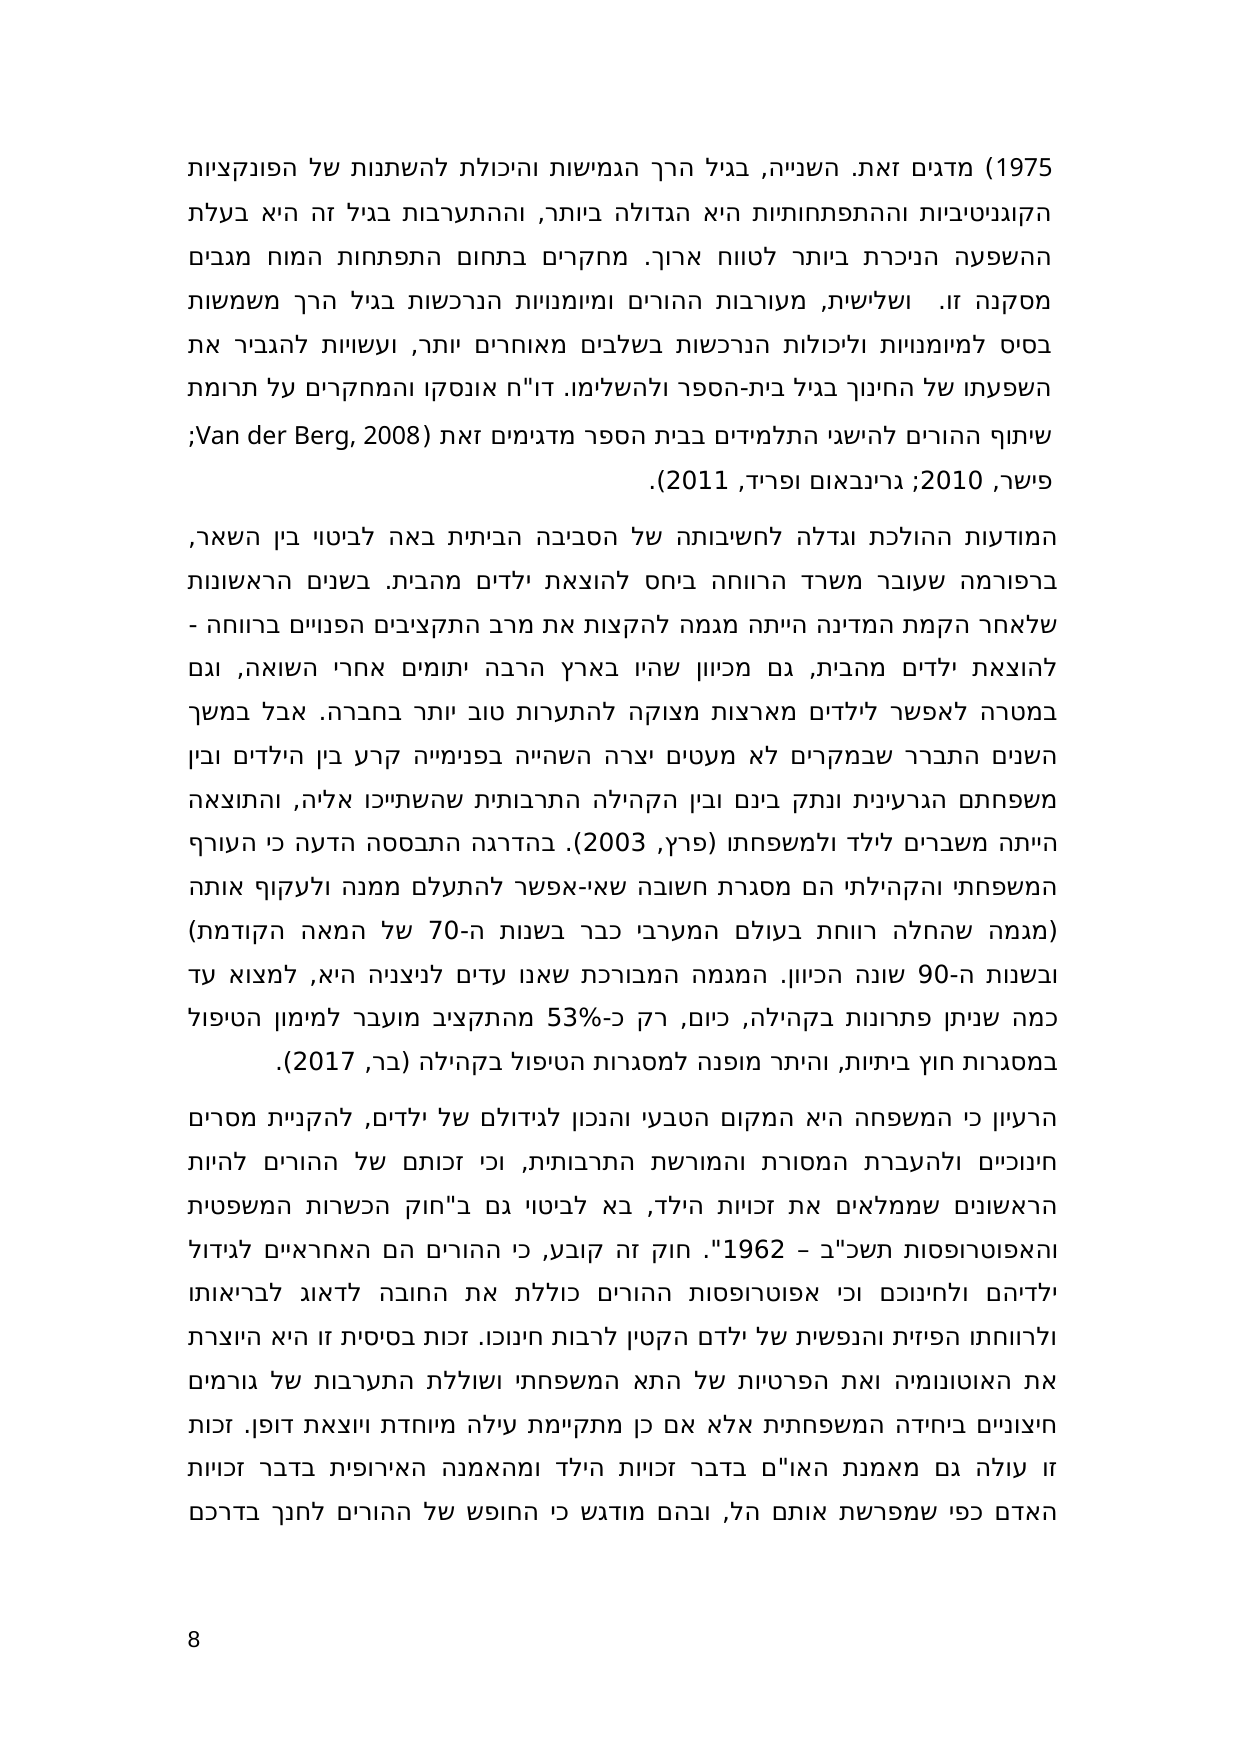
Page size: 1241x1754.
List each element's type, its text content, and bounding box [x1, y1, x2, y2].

text המודעות ההולכת וגדלה לחשיבותה של הסביבה הביתית באה לביטוי בין השאר, ברפורמה שעובר משרד הרווחה ביחס להוצאת ילדים מהבית. בשנים הראשונות שלאחר הקמת המדינה הייתה מגמה להקצות את מרב התקציבים הפנויים ברווחה - להוצאת ילדים מהבית, גם מכיוון שהיו בארץ הרבה יתומים אחרי השואה, וגם במטרה לאפשר לילדים מארצות מצוקה להתערות טוב יותר בחברה. אבל במשך השנים התברר שבמקרים לא מעטים יצרה השהייה בפנימייה קרע בין הילדים ובין משפחתם הגרעינית ונתק בינם ובין הקהילה התרבותית שהשתייכו אליה, והתוצאה הייתה משברים לילד ולמשפחתו (פרץ, 2003). בהדרגה התבססה הדעה כי העורף המשפחתי והקהילתי הם מסגרת חשובה שאי-אפשר להתעלם ממנה ולעקוף אותה (מגמה שהחלה רווחת בעולם המערבי כבר בשנות ה-70 של המאה הקודמת) ובשנות ה-90 שונה הכיוון. המגמה המבורכת שאנו עדים לניצניה היא, למצוא עד כמה שניתן פתרונות בקהילה, כיום, רק כ-53% מהתקציב מועבר למימון הטיפול במסגרות חוץ ביתיות, והיתר מופנה למסגרות הטיפול בקהילה (בר, 2017). [187, 522, 1059, 1076]
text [187, 1103, 1059, 1526]
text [187, 150, 1053, 495]
